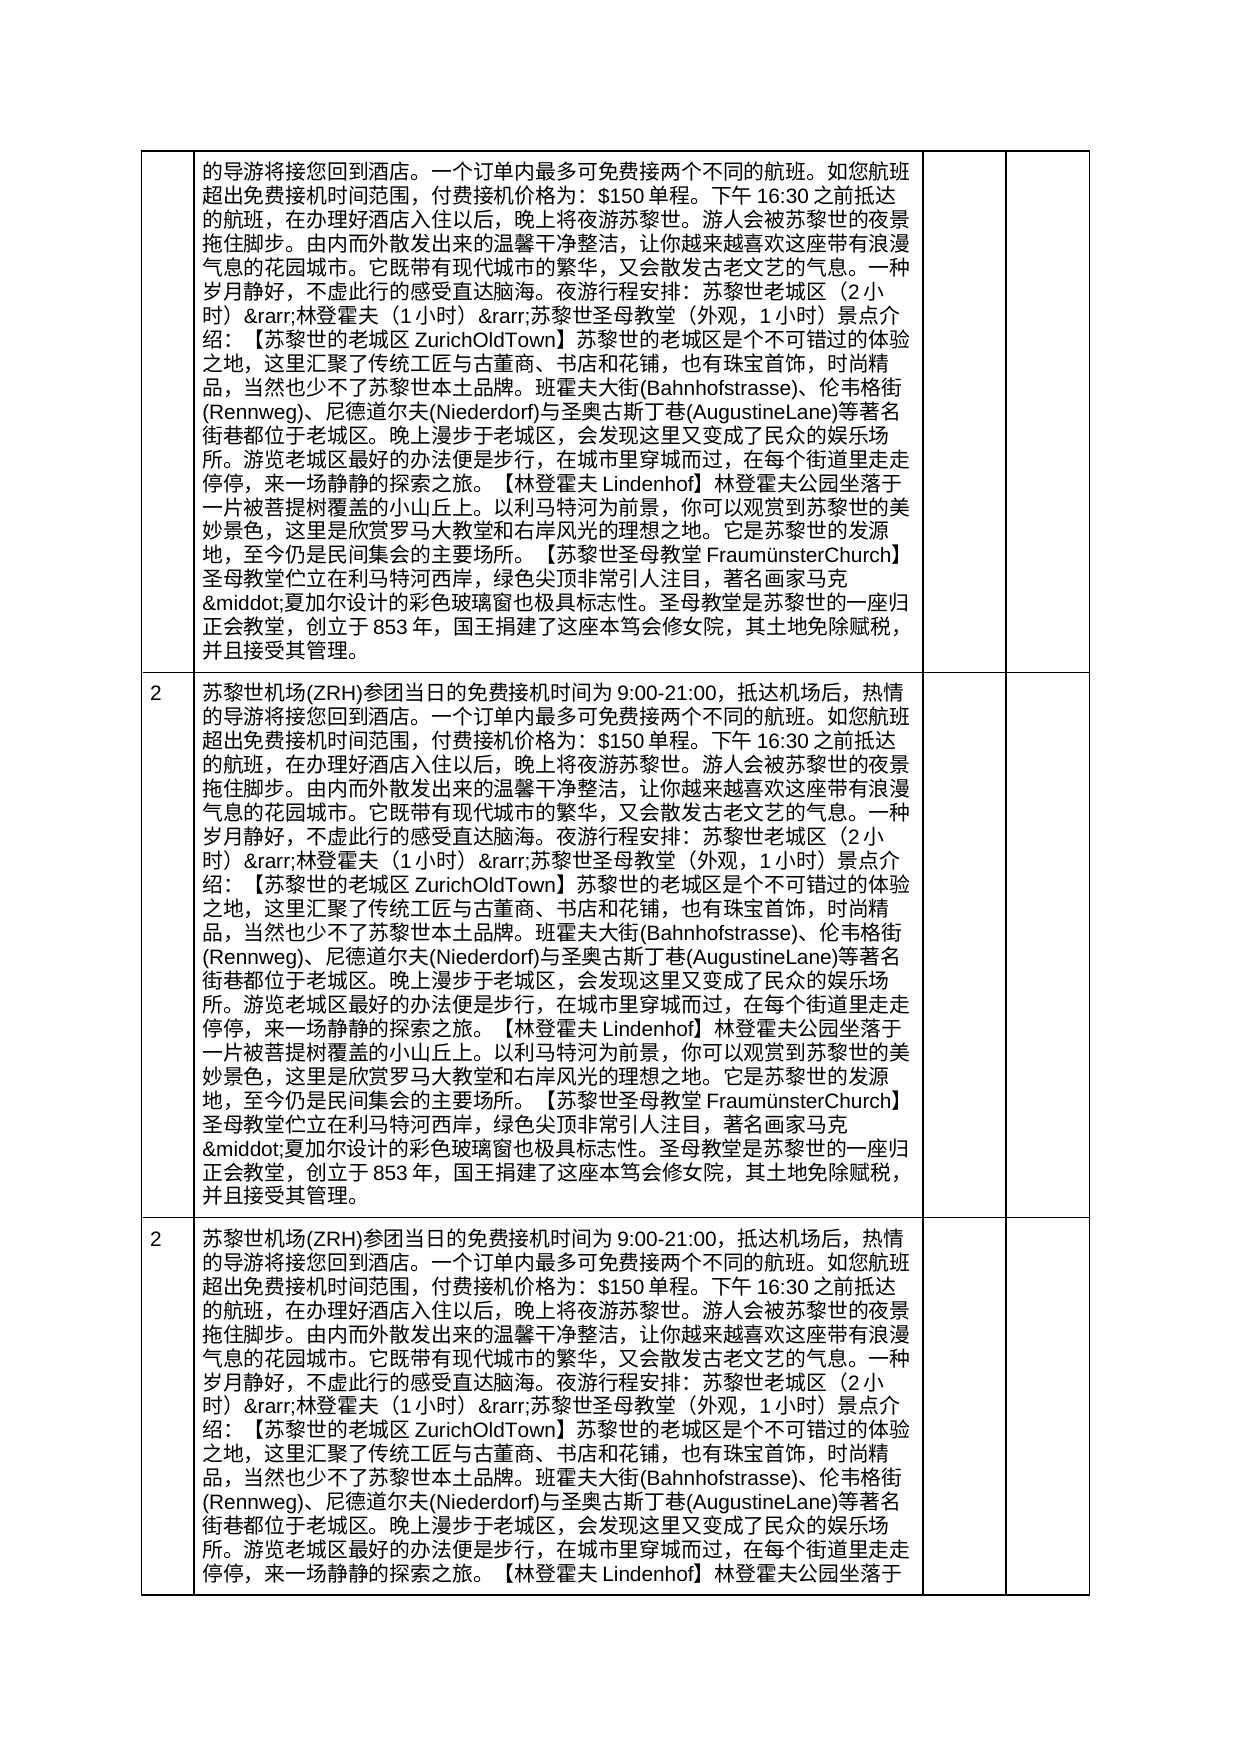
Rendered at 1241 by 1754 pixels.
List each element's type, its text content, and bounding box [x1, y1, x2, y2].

table_cell [924, 1218, 1005, 1594]
table_cell [1007, 673, 1089, 1217]
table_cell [195, 152, 922, 671]
table_cell [924, 673, 1005, 1217]
table_cell [1007, 1218, 1089, 1594]
table_cell 2 [142, 152, 193, 671]
table_cell 2 [142, 673, 193, 1217]
table_cell 2 [142, 1218, 193, 1594]
table_cell [1007, 152, 1089, 671]
table_cell [924, 152, 1005, 671]
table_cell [195, 1218, 922, 1594]
